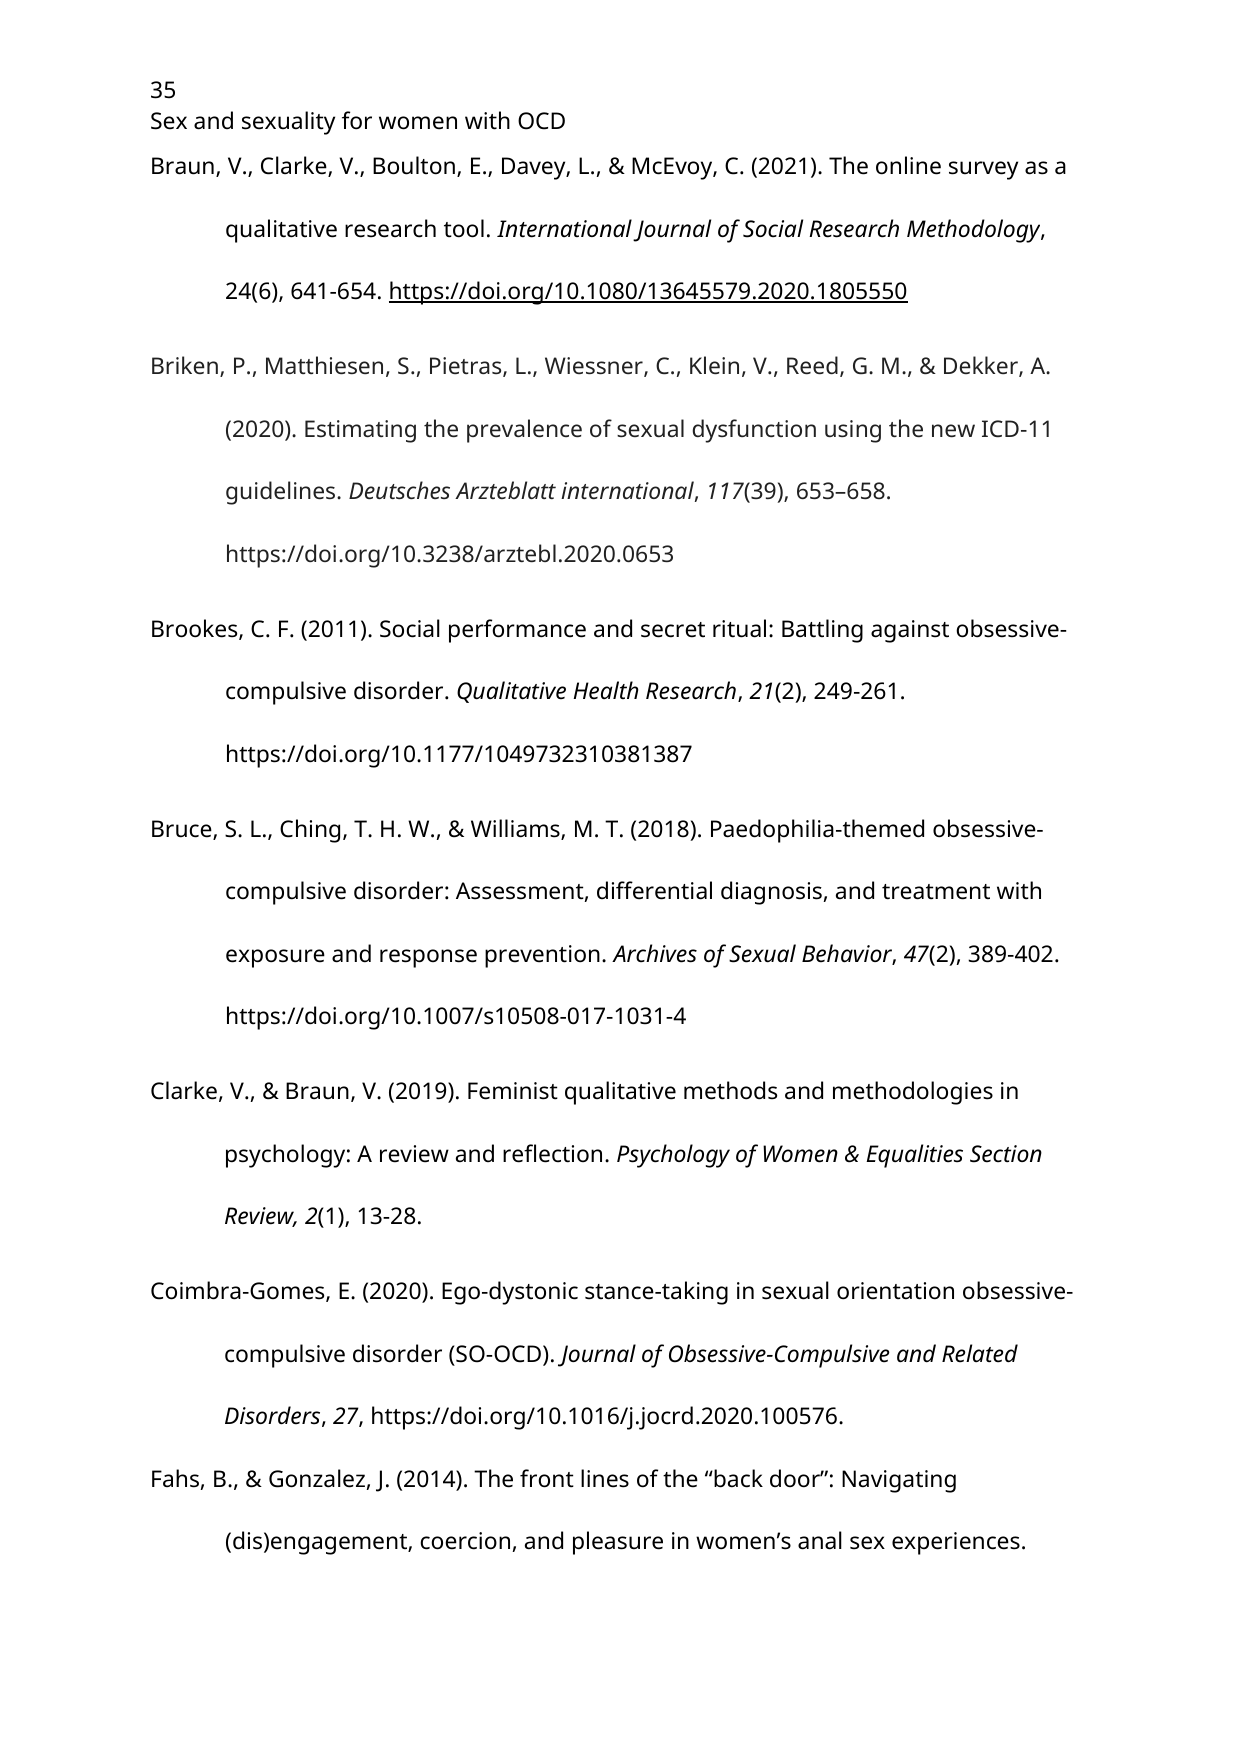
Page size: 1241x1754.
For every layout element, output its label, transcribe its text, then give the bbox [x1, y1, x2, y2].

text Clarke, V., & Braun, V. (2019). Feminist qualitative methods and methodologies in psychology: A review and reflection. Psychology of Women & Equalities Section Review, 2(1), 13-28. [150, 1075, 1090, 1231]
text Brookes, C. F. (2011). Social performance and secret ritual: Battling against obsessive-compulsive disorder. Qualitative Health Research, 21(2), 249-261. https://doi.org/10.1177/1049732310381387 [150, 612, 1091, 769]
text Bruce, S. L., Ching, T. H. W., & Williams, M. T. (2018). Paedophilia-themed obsessive-compulsive disorder: Assessment, differential diagnosis, and treatment with exposure and response prevention. Archives of Sexual Behavior, 47(2), 389-402. https://doi.org/10.1007/s10508-017-1031-4 [150, 812, 1091, 1031]
text Briken, P., Matthiesen, S., Pietras, L., Wiessner, C., Klein, V., Reed, G. M., & Dekker, A. (2020). Estimating the prevalence of sexual dysfunction using the new ICD-11 guidelines. Deutsches Arzteblatt international, 117(39), 653–658. https://doi.org/10.3238/arztebl.2020.0653 [150, 350, 1091, 569]
text Coimbra-Gomes, E. (2020). Ego-dystonic stance-taking in sexual orientation obsessive-compulsive disorder (SO-OCD). Journal of Obsessive-Compulsive and Related Disorders, 27, https://doi.org/10.1016/j.jocrd.2020.100576. [150, 1275, 1090, 1431]
text Braun, V., Clarke, V., Boulton, E., Davey, L., & McEvoy, C. (2021). The online survey as a qualitative research tool. International Journal of Social Research Methodology, 24(6), 641-654. https://doi.org/10.1080/13645579.2020.1805550 [150, 150, 1091, 306]
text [150, 1462, 1091, 1556]
